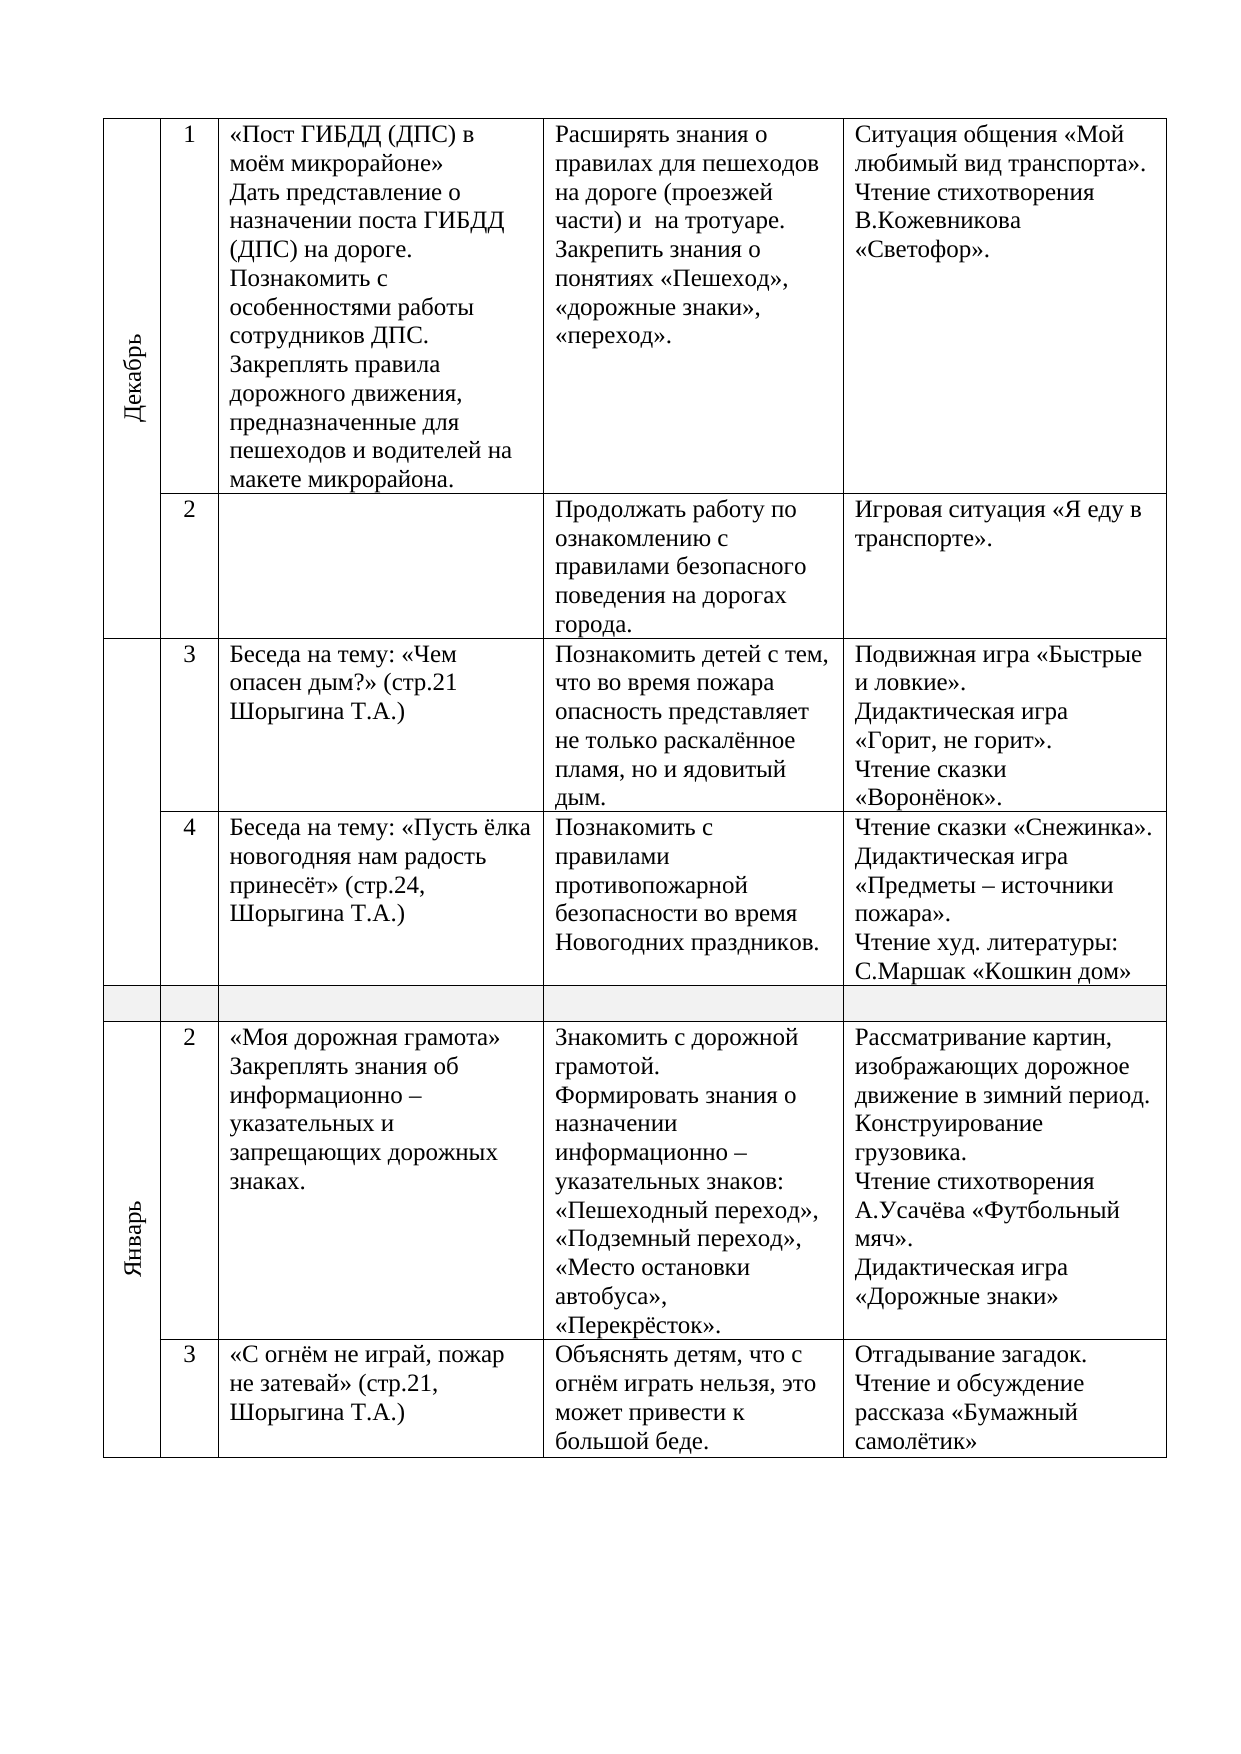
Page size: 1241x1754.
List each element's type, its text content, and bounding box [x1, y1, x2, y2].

table_cell Рассматривание картин, изображающих дорожное движение в зимний период. Конструирование грузовика. Чтение стихотворения А.Усачёва «Футбольный мяч». Дидактическая игра «Дорожные знаки» [844, 1022, 1166, 1338]
table_cell 3 [161, 639, 218, 811]
table_cell Расширять знания о правилах для пешеходов на дороге (проезжей части) и на тротуаре. Закрепить знания о понятиях «Пешеход», «дорожные знаки», «переход». [544, 119, 843, 493]
table_cell Продолжать работу по ознакомлению с правилами безопасного поведения на дорогах города. [544, 494, 843, 638]
table_cell Беседа на тему: «Пусть ёлка новогодняя нам радость принесёт» (стр.24, Шорыгина Т.А.) [219, 812, 543, 985]
table_cell 3 [161, 1340, 218, 1457]
table_cell [219, 494, 543, 638]
table_cell Игровая ситуация «Я еду в транспорте». [844, 494, 1166, 638]
table_cell [844, 986, 1166, 1021]
table_cell [544, 986, 843, 1021]
table_cell 1 [161, 119, 218, 493]
table_cell Ситуация общения «Мой любимый вид транспорта». Чтение стихотворения В.Кожевникова «Светофор». [844, 119, 1166, 493]
table_cell Познакомить детей с тем, что во время пожара опасность представляет не только раскалённое пламя, но и ядовитый дым. [544, 639, 843, 811]
table_cell «Пост ГИБДД (ДПС) в моём микрорайоне» Дать представление о назначении поста ГИБДД (ДПС) на дороге. Познакомить с особенностями работы сотрудников ДПС. Закреплять правила дорожного движения, предназначенные для пешеходов и водителей на макете микрорайона. [219, 119, 543, 493]
table_cell Познакомить с правилами противопожарной безопасности во время Новогодних праздников. [544, 812, 843, 985]
table_cell «С огнём не играй, пожар не затевай» (стр.21, Шорыгина Т.А.) [219, 1340, 543, 1457]
table_cell Отгадывание загадок. Чтение и обсуждение рассказа «Бумажный самолётик» [844, 1340, 1166, 1457]
table_cell 4 [161, 812, 218, 985]
table_cell [161, 986, 218, 1021]
table_cell 2 [161, 494, 218, 638]
table_cell Подвижная игра «Быстрые и ловкие». Дидактическая игра «Горит, не горит». Чтение сказки «Воронёнок». [844, 639, 1166, 811]
table_cell Знакомить с дорожной грамотой. Формировать знания о назначении информационно – указательных знаков: «Пешеходный переход», «Подземный переход», «Место остановки автобуса», «Перекрёсток». [544, 1022, 843, 1338]
table_cell Объяснять детям, что с огнём играть нельзя, это может привести к большой беде. [544, 1340, 843, 1457]
table_cell Январь [104, 1022, 160, 1457]
table_cell [219, 986, 543, 1021]
table_cell [104, 639, 160, 985]
table_cell 2 [161, 1022, 218, 1338]
table_cell Чтение сказки «Снежинка». Дидактическая игра «Предметы – источники пожара». Чтение худ. литературы: С.Маршак «Кошкин дом» [844, 812, 1166, 985]
table_cell Декабрь [104, 119, 160, 638]
table_cell [104, 986, 160, 1021]
table_cell «Моя дорожная грамота» Закреплять знания об информационно – указательных и запрещающих дорожных знаках. [219, 1022, 543, 1338]
table_cell Беседа на тему: «Чем опасен дым?» (стр.21 Шорыгина Т.А.) [219, 639, 543, 811]
